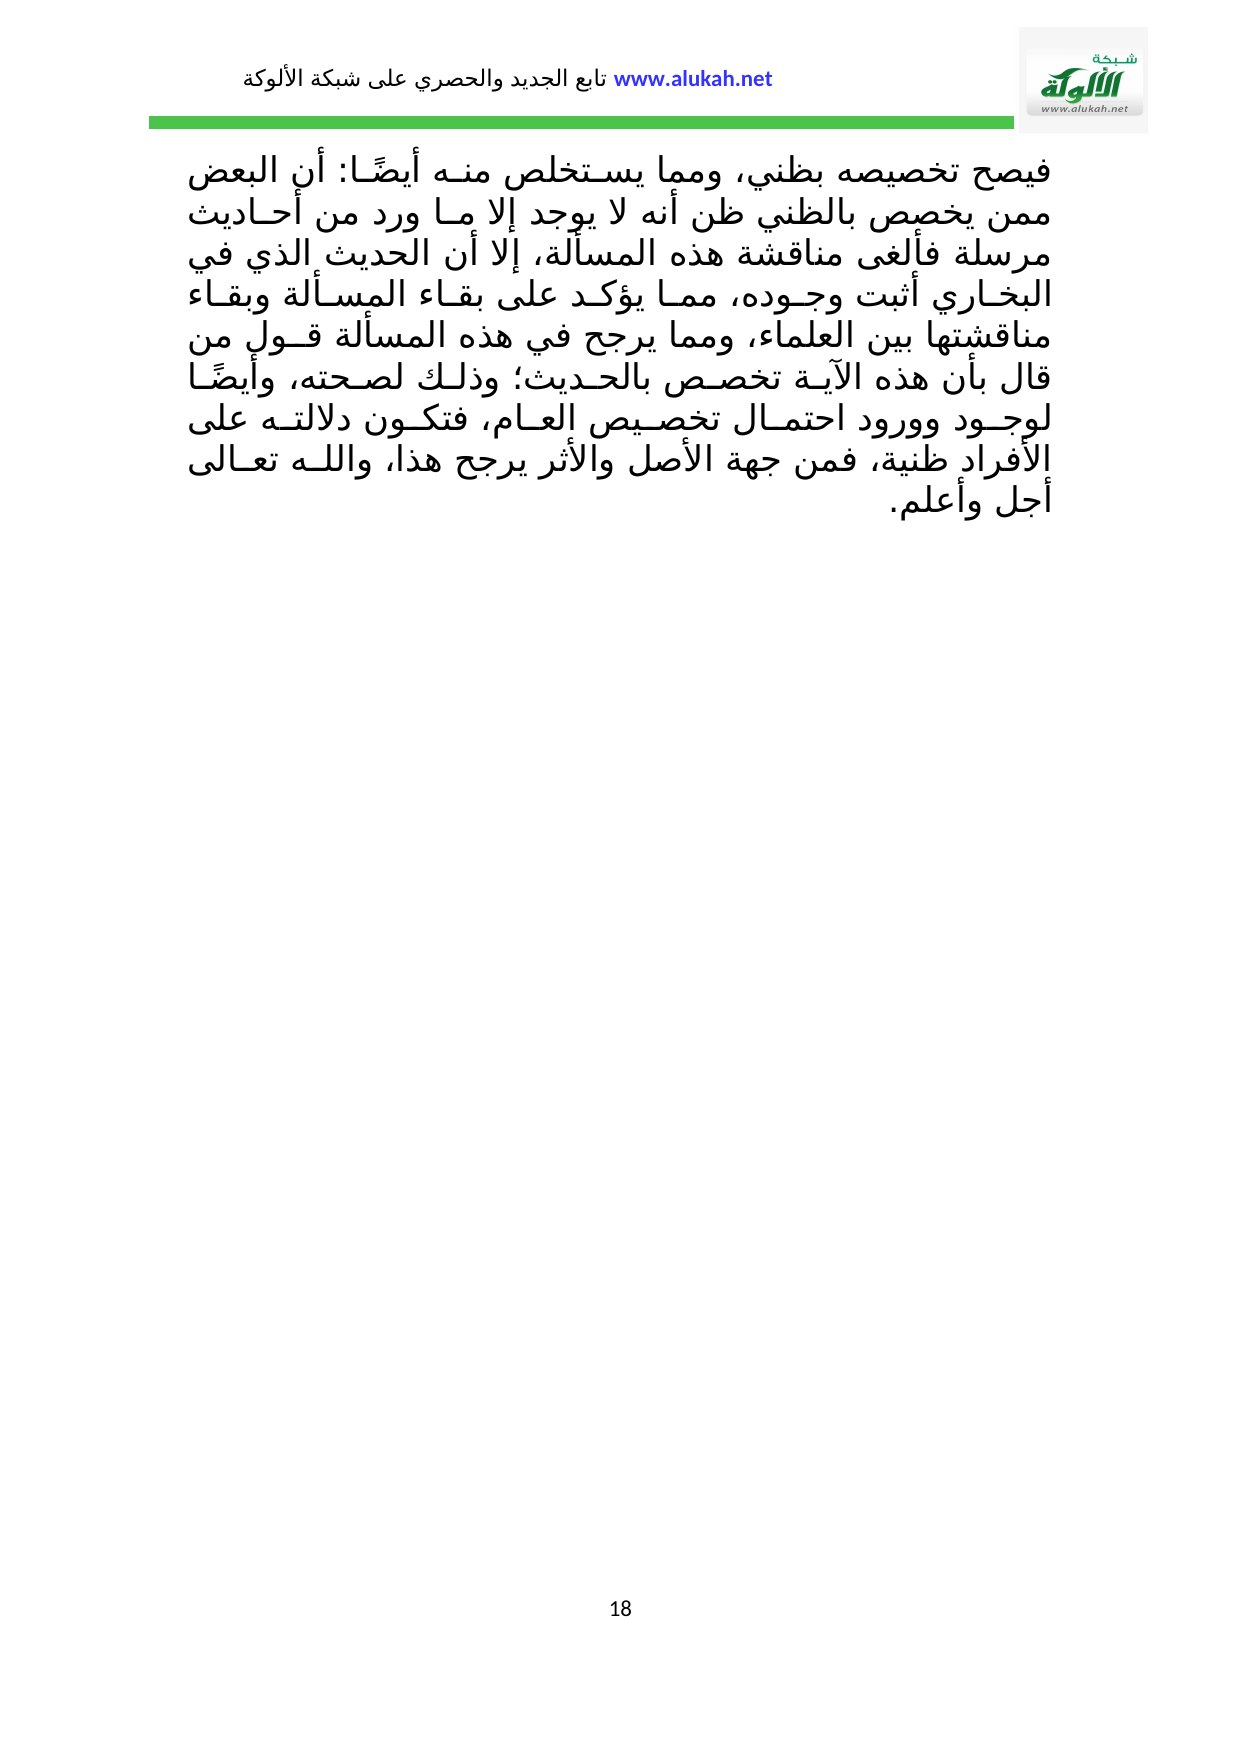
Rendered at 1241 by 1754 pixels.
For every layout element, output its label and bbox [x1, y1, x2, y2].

text [187, 150, 1053, 521]
